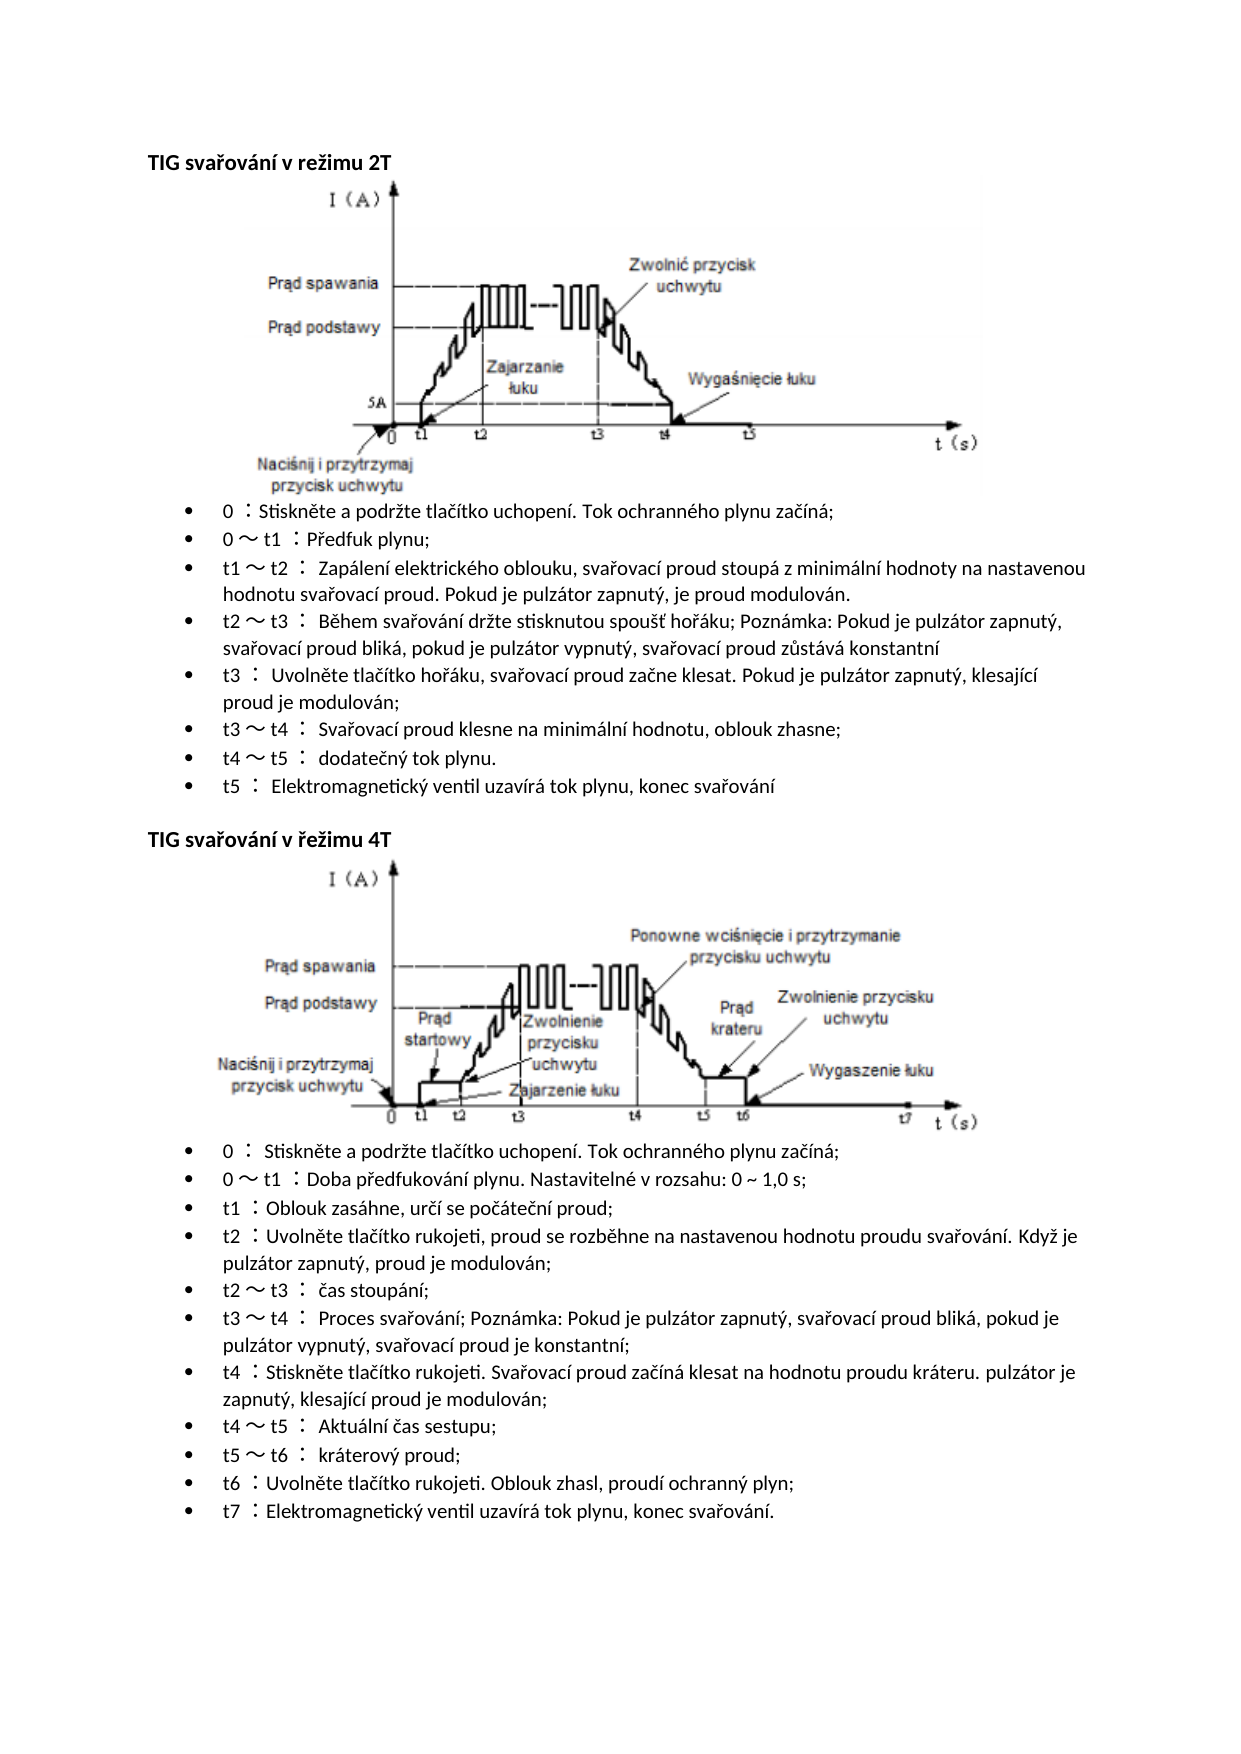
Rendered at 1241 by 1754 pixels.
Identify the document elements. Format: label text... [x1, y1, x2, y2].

list t3 ： Uvolněte tlačítko hořáku, svařovací proud začne klesat. Pokud je pulzátor zapnutý, klesající proud je modulován; [185, 661, 1093, 714]
list 0 ： Stiskněte a podržte tlačítko uchopení. Tok ochranného plynu začíná; [185, 1136, 1093, 1164]
list t2 ：Uvolněte tlačítko rukojeti, proud se rozběhne na nastavenou hodnotu proudu svařování. Když je pulzátor zapnutý, proud je modulován; [185, 1221, 1093, 1275]
picture [243, 175, 997, 496]
list 0 ～ t1 ：Doba předfukování plynu. Nastavitelné v rozsahu: 0 ~ 1,0 s; [185, 1164, 1093, 1193]
list t4 ～ t5 ： dodatečný tok plynu. [185, 743, 1093, 771]
picture [212, 853, 1028, 1136]
list t3 ～ t4 ： Svařovací proud klesne na minimální hodnotu, oblouk zhasne; [185, 714, 1093, 743]
list t1 ：Oblouk zasáhne, určí se počáteční proud; [185, 1193, 1093, 1221]
list 0 ～ t1 ：Předfuk plynu; [185, 524, 1093, 553]
list t1 ～ t2 ： Zapálení elektrického oblouku, svařovací proud stoupá z minimální hodnoty na nastavenou hodnotu svařovací proud. Pokud je pulzátor zapnutý, je proud modulován. [185, 553, 1093, 607]
list t3 ～ t4 ： Proces svařování; Poznámka: Pokud je pulzátor zapnutý, svařovací proud bliká, pokud je pulzátor vypnutý, svařovací proud je konstantní; [185, 1303, 1093, 1357]
list t2 ～ t3 ： čas stoupání; [185, 1275, 1093, 1303]
list t6 ：Uvolněte tlačítko rukojeti. Oblouk zhasl, proudí ochranný plyn; [185, 1468, 1093, 1497]
list t5 ： Elektromagnetický ventil uzavírá tok plynu, konec svařování [185, 771, 1093, 800]
text TIG svařování v režimu 2T [148, 148, 1093, 176]
list 0 ：Stiskněte a podržte tlačítko uchopení. Tok ochranného plynu začíná; [185, 496, 1093, 524]
list t2 ～ t3 ： Během svařování držte stisknutou spoušť hořáku; Poznámka: Pokud je pulzátor zapnutý, svařovací proud bliká, pokud je pulzátor vypnutý, svařovací proud zůstává konstantní [185, 607, 1093, 661]
text TIG svařování v řežimu 4T [148, 825, 1093, 853]
list t5 ～ t6 ： kráterový proud; [185, 1440, 1093, 1468]
list t4 ：Stiskněte tlačítko rukojeti. Svařovací proud začíná klesat na hodnotu proudu kráteru. pulzátor je zapnutý, klesající proud je modulován; [185, 1357, 1093, 1411]
list t4 ～ t5 ： Aktuální čas sestupu; [185, 1411, 1093, 1440]
list t7 ：Elektromagnetický ventil uzavírá tok plynu, konec svařování. [185, 1497, 1093, 1525]
